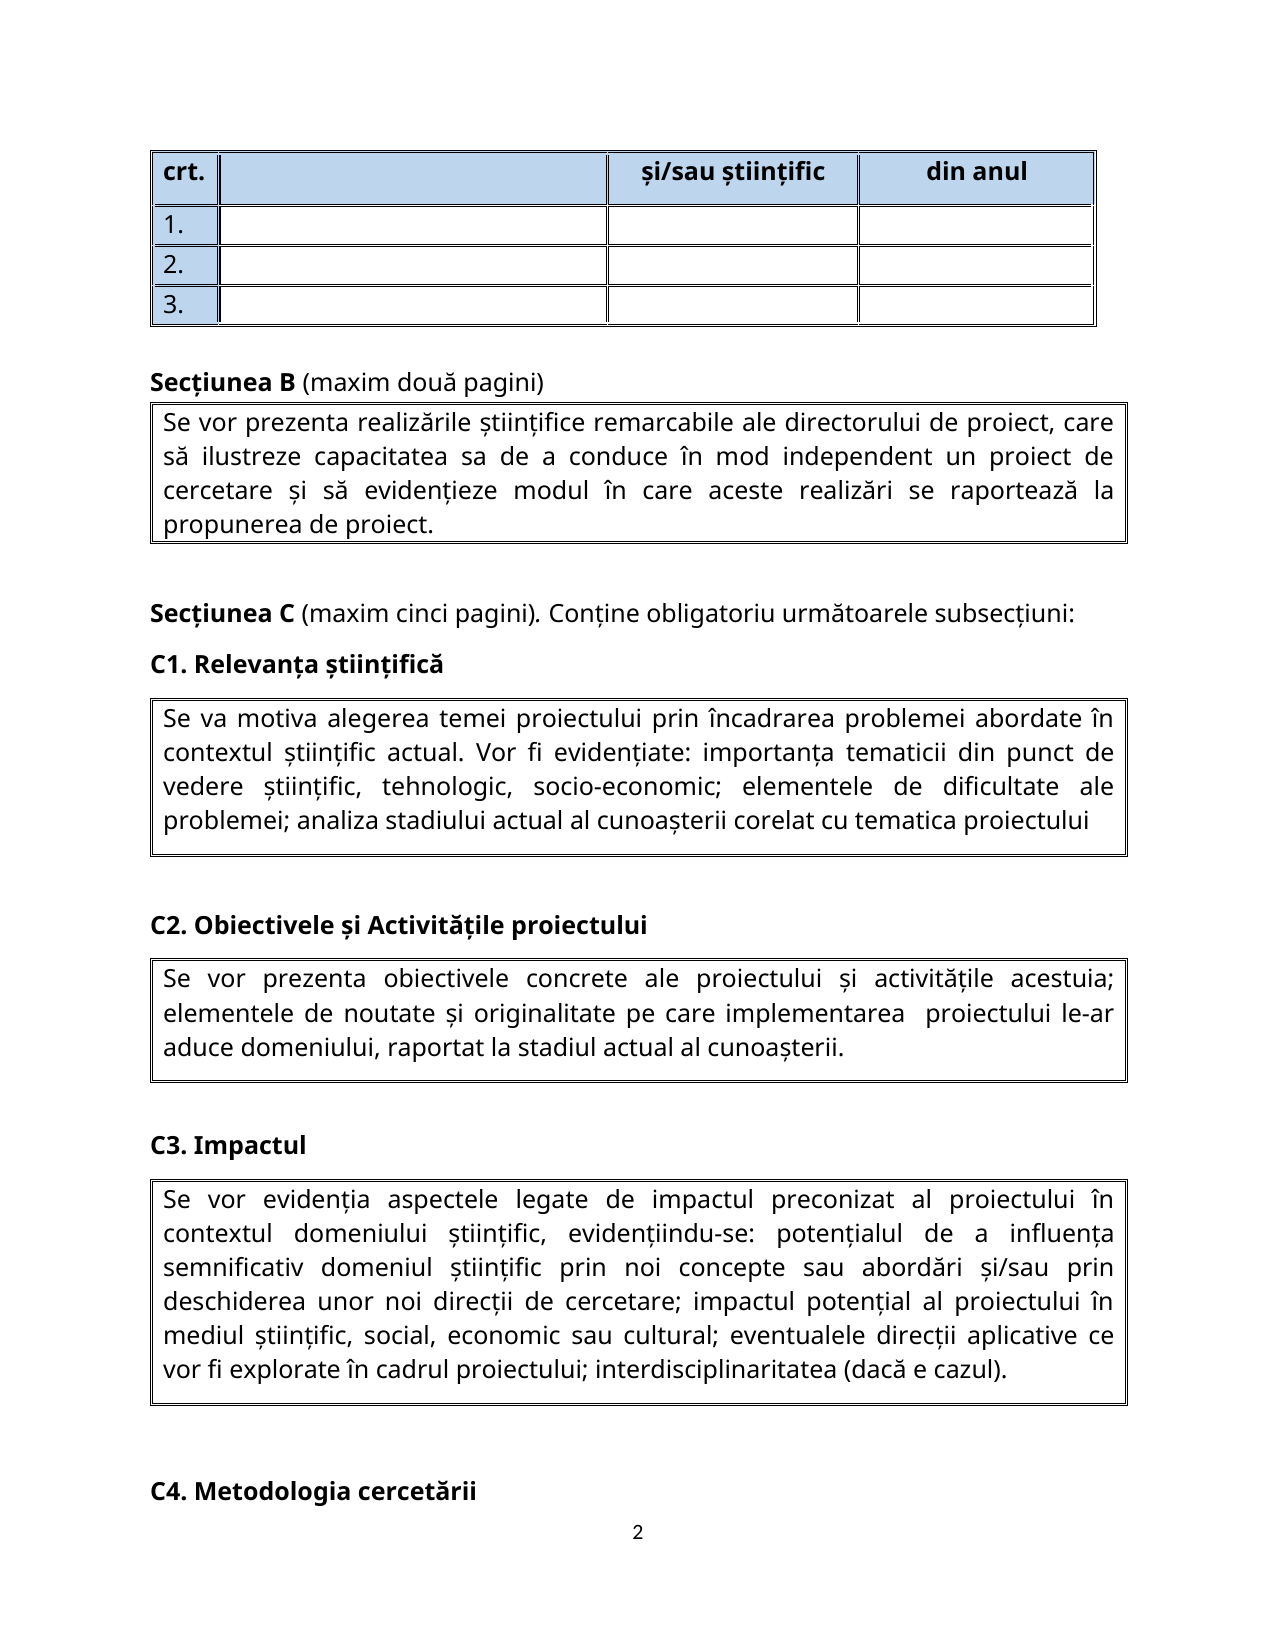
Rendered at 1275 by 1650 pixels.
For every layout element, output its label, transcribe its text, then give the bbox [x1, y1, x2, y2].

text C4. Metodologia cercetării [150, 1473, 1125, 1508]
table_cell [608, 284, 859, 324]
table_header Nr. crt. [152, 151, 219, 204]
table_cell [859, 284, 1095, 324]
table_header Se va motiva alegerea temei proiectului prin încadrarea problemei abordate în contextul științific actual. Vor fi evidențiate: importanța tematicii din punct de vedere științific, tehnologic, socio-economic; elementele de dificultate ale problemei; analiza stadiului actual al cunoașterii corelat cu tematica proiectului [153, 701, 1125, 853]
table_cell [859, 244, 1095, 284]
text C2. Obiectivele și Activitățile proiectului [150, 907, 1125, 941]
text Secțiunea B (maxim două pagini) [150, 364, 1125, 398]
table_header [608, 151, 859, 204]
table_cell 2. [152, 244, 219, 284]
table_cell 1. [152, 204, 219, 244]
table_header Nume și prenume [219, 151, 608, 204]
table_cell 3. [152, 284, 219, 324]
table_cell [609, 207, 857, 244]
text C1. Relevanța științifică [150, 646, 1125, 680]
table_header Se vor prezenta obiectivele concrete ale proiectului și activitățile acestuia; elementele de noutate și originalitate pe care implementarea proiectului le-ar aduce domeniului, raportat la stadiul actual al cunoașterii. [153, 961, 1125, 1080]
table_header Doctor din anul [859, 153, 1093, 204]
table_cell [859, 204, 1095, 244]
text C3. Impactul [150, 1128, 1125, 1162]
table_header Se vor prezenta realizările științifice remarcabile ale directorului de proiect, care să ilustreze capacitatea sa de a conduce în mod independent un proiect de cercetare și să evidențieze modul în care aceste realizări se raportează la propunerea de proiect. [153, 405, 1125, 541]
table_cell [221, 207, 606, 244]
table_cell [221, 247, 606, 284]
text Secțiunea C (maxim cinci pagini). Conține obligatoriu următoarele subsecțiuni: [150, 595, 1125, 629]
table_cell [219, 284, 608, 324]
table_header Se vor evidenția aspectele legate de impactul preconizat al proiectului în contextul domeniului științific, evidențiindu-se: potențialul de a influența semnificativ domeniul științific prin noi concepte sau abordări și/sau prin deschiderea unor noi direcții de cercetare; impactul potențial al proiectului în mediul științific, social, economic sau cultural; eventualele direcții aplicative ce vor fi explorate în cadrul proiectului; interdisciplinaritatea (dacă e cazul). [153, 1182, 1125, 1403]
table_cell [609, 247, 857, 284]
